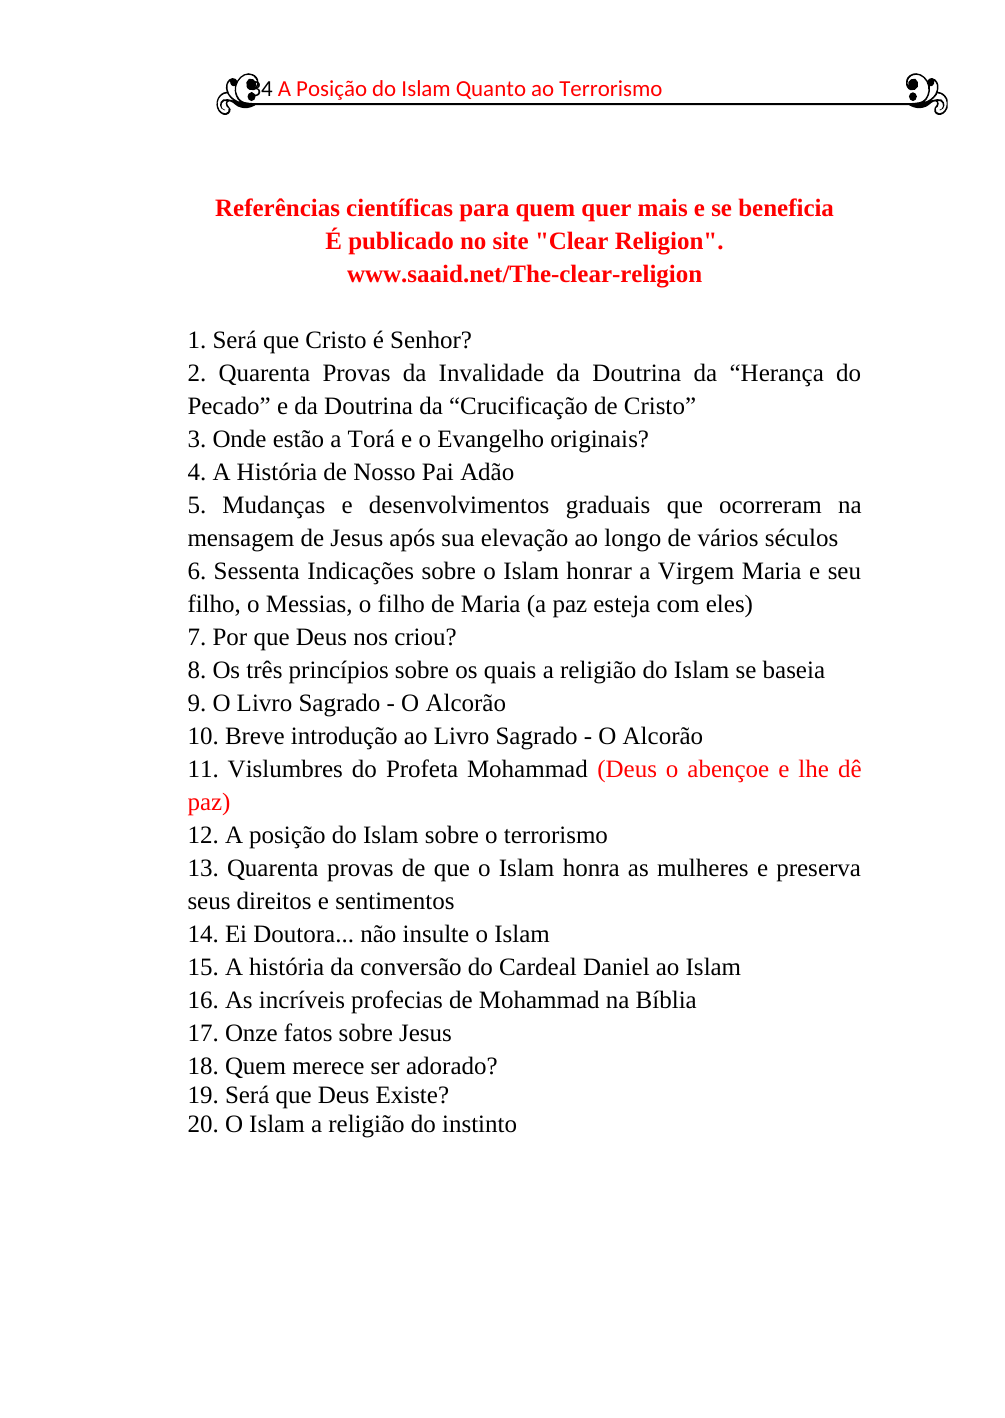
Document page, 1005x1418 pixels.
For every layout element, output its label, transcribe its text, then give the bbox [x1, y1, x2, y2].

text 19. Será que Deus Existe? [187, 1080, 862, 1109]
text 10. Breve introdução ao Livro Sagrado - O Alcorão [187, 721, 862, 750]
text 7. Por que Deus nos criou? [187, 622, 862, 651]
text 5. Mudanças e desenvolvimentos graduais que ocorreram na mensagem de Jesus após sua elevação ao longo de vários séculos [187, 490, 862, 552]
text 15. A história da conversão do Cardeal Daniel ao Islam [187, 952, 862, 981]
text 3. Onde estão a Torá e o Evangelho originais? [187, 424, 862, 453]
text 9. O Livro Sagrado - O Alcorão [187, 688, 862, 717]
text 14. Ei Doutora... não insulte o Islam [187, 919, 862, 948]
text 6. Sessenta Indicações sobre o Islam honrar a Virgem Maria e seu filho, o Messias, o filho de Maria (a paz esteja com eles) [187, 556, 862, 618]
text 18. Quem merece ser adorado? [187, 1051, 862, 1080]
text 16. As incríveis profecias de Mohammad na Bíblia [187, 985, 862, 1014]
text www.saaid.net/The-clear-religion [187, 259, 862, 288]
text 2. Quarenta Provas da Invalidade da Doutrina da “Herança do Pecado” e da Doutrina da “Crucificação de Cristo” [187, 358, 862, 420]
text 8. Os três princípios sobre os quais a religião do Islam se baseia [187, 655, 862, 684]
text É publicado no site "Clear Religion". [187, 226, 862, 254]
text 20. O Islam a religião do instinto [187, 1109, 862, 1138]
text 11. Vislumbres do Profeta Mohammad (Deus o abençoe e lhe dê paz) [187, 754, 862, 816]
text 4. A História de Nosso Pai Adão [187, 457, 862, 486]
text 13. Quarenta provas de que o Islam honra as mulheres e preserva seus direitos e sentimentos [187, 853, 862, 915]
text 17. Onze fatos sobre Jesus [187, 1018, 862, 1047]
text 12. A posição do Islam sobre o terrorismo [187, 820, 862, 849]
text Referências científicas para quem quer mais e se beneficia [187, 193, 862, 222]
text 1. Será que Cristo é Senhor? [187, 325, 862, 354]
